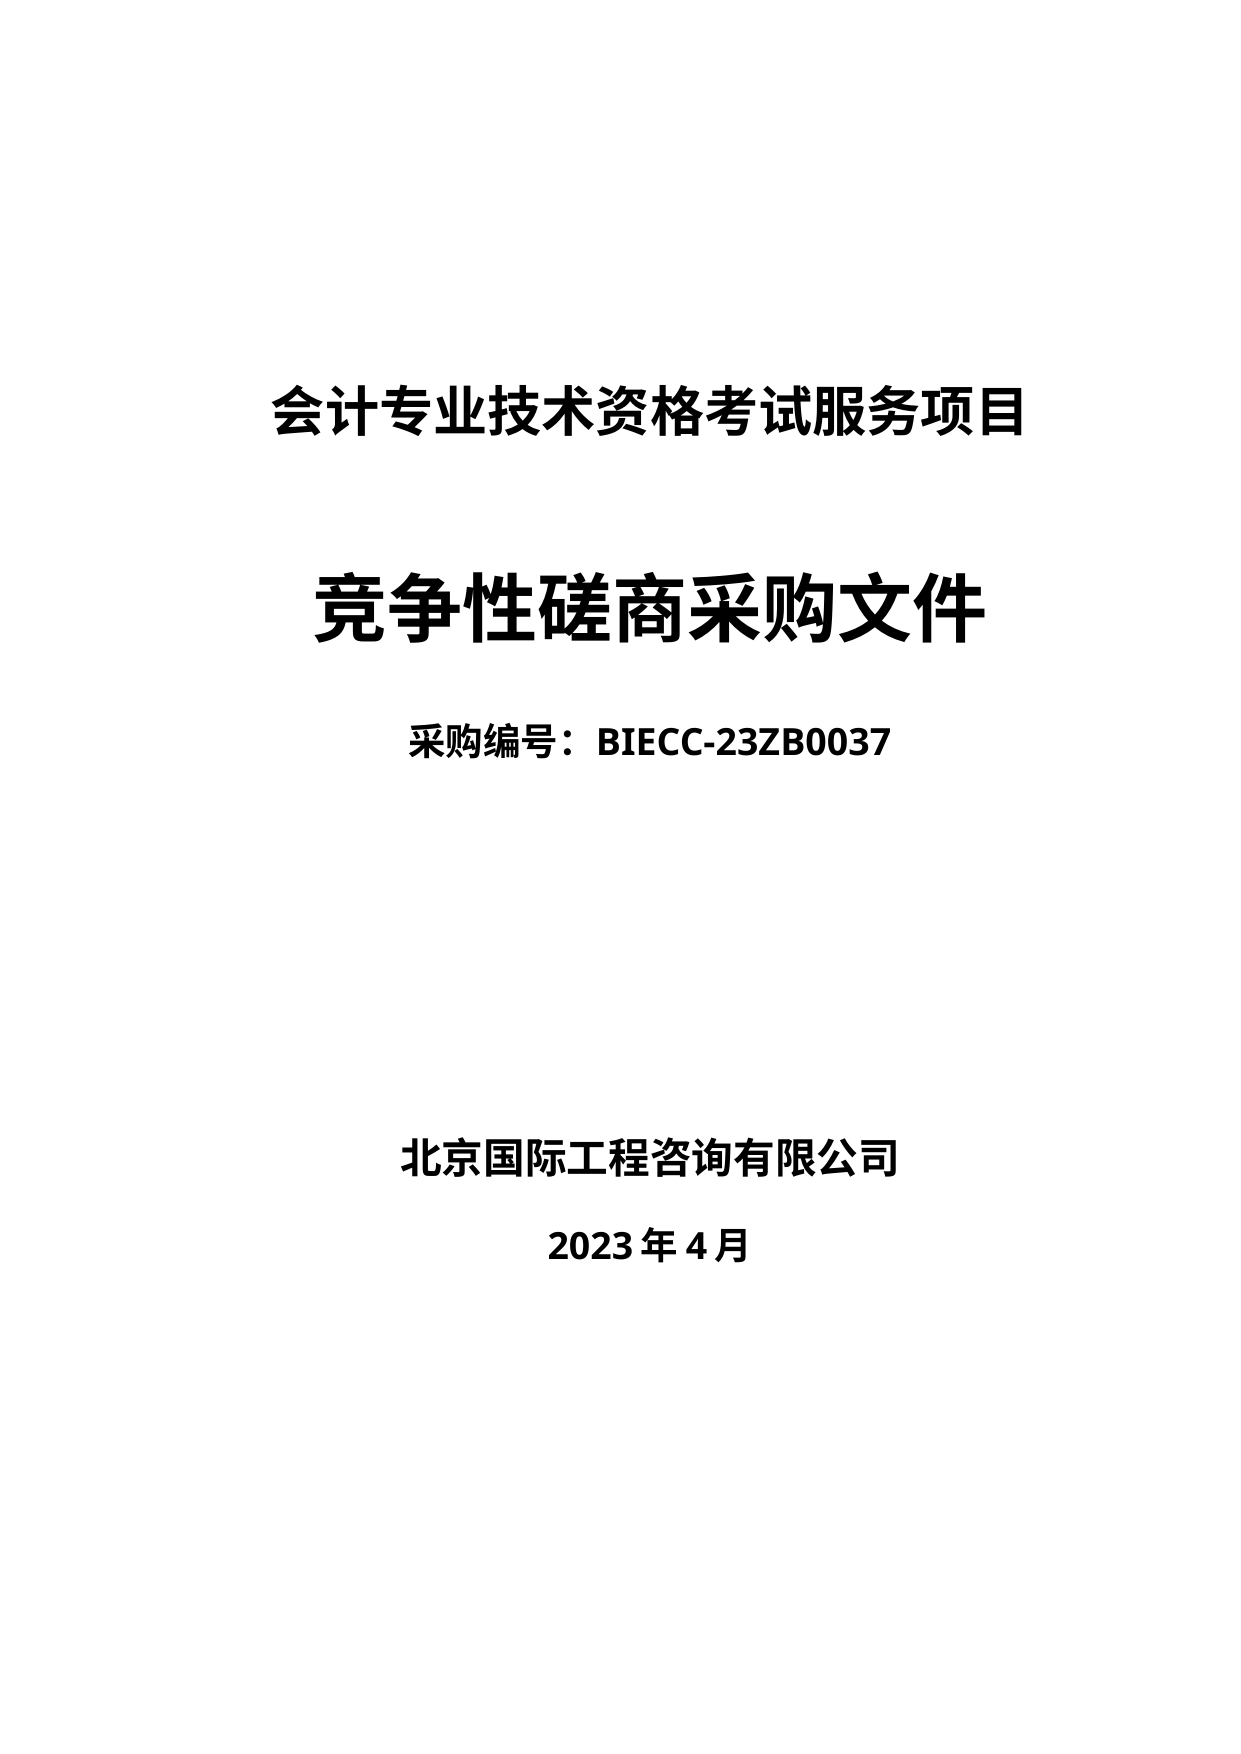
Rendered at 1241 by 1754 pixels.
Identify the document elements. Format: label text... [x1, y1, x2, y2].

text 2023年4月 [177, 1216, 1122, 1270]
text 采购编号：BIECC-23ZB0037 [177, 712, 1122, 766]
text 竞争性磋商采购文件 [177, 549, 1122, 658]
text 会计专业技术资格考试服务项目 [177, 369, 1122, 447]
text 北京国际工程咨询有限公司 [177, 1126, 1122, 1186]
